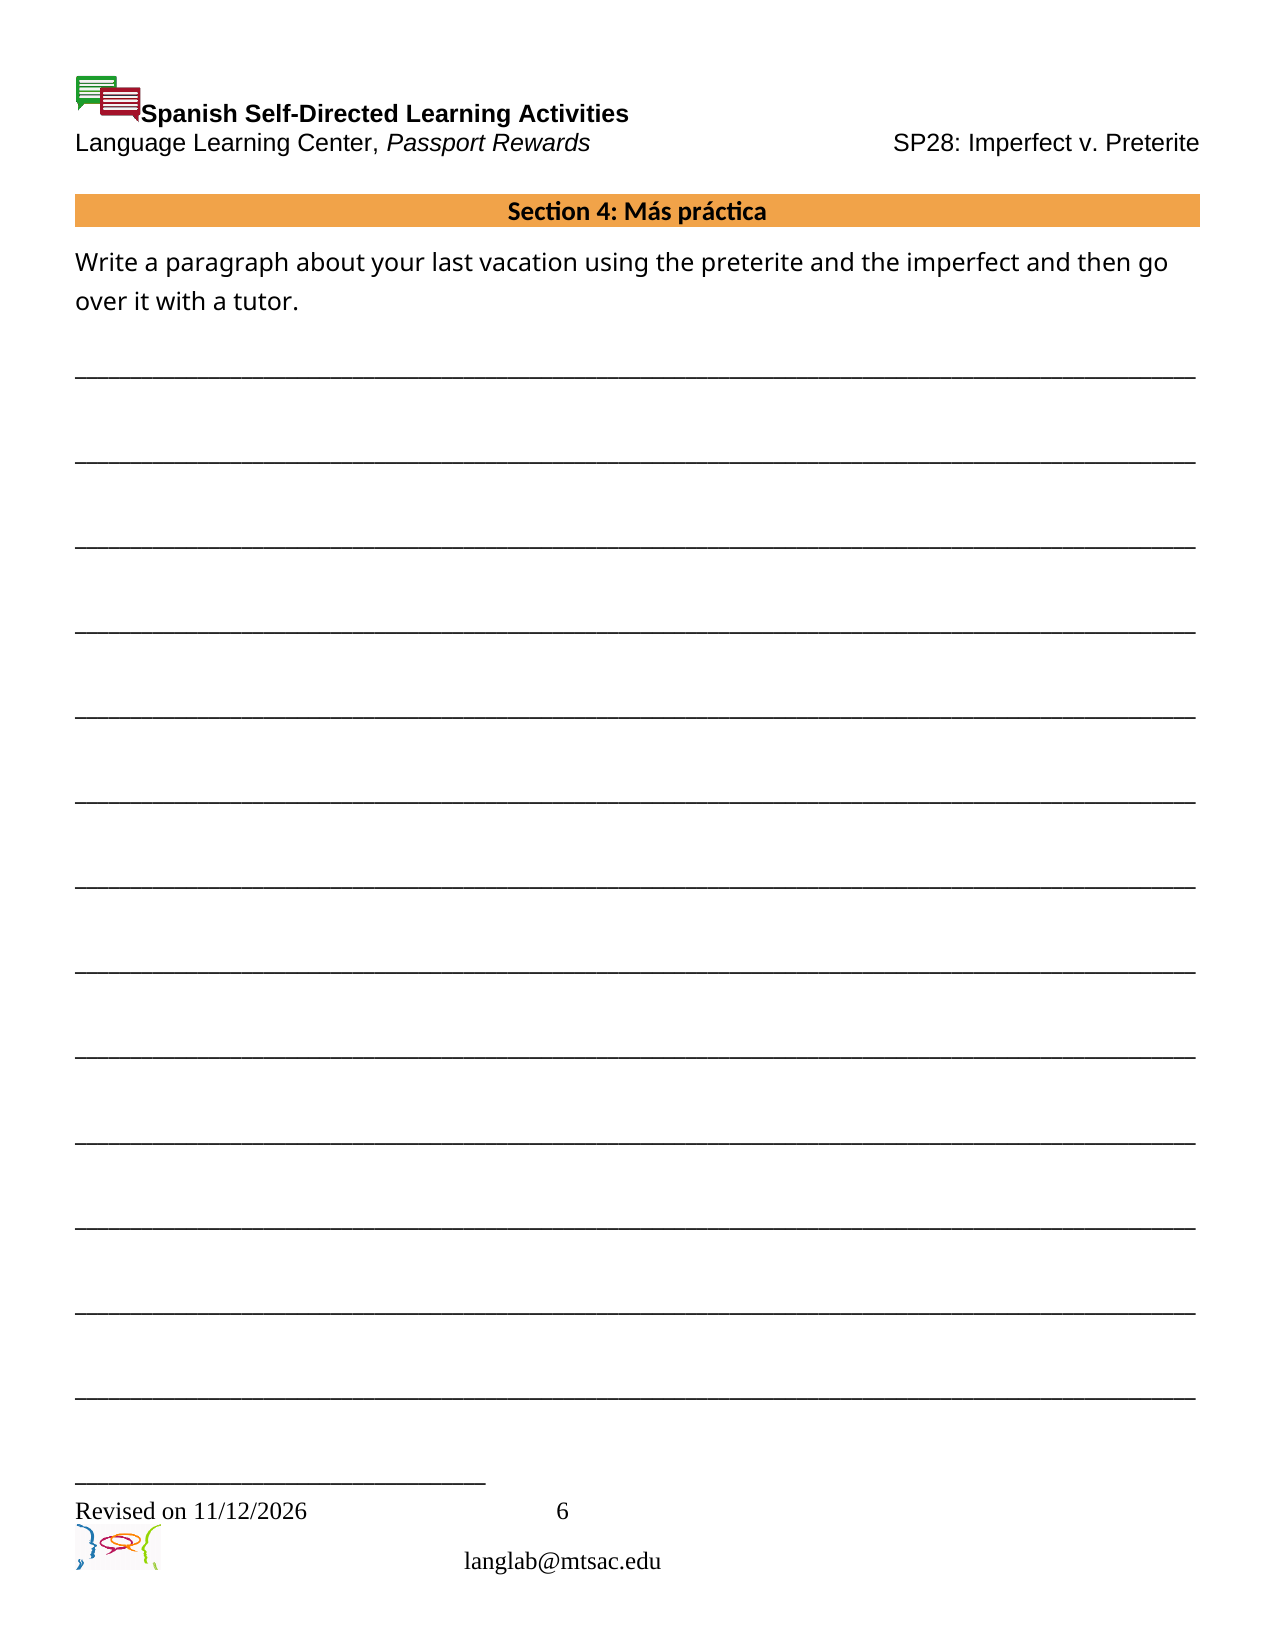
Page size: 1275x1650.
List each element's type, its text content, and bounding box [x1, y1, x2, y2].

picture [75, 75, 141, 123]
text ______________________________________________________________________________________________________________________________________________________________________________________________________________________________________________________________________________________________________________________________________________________________________________________________________________________________________________________________________________________________________________________________________________________________________________________________________________________________________________________________________________________________________________________________________________________________________________________________________________________________________________________________________________________________________________________________________________________________________________________________________________________________________________________________________________________________________________________________________________________________________________________________________________________________________________________________________________________________________________________________________________________________________________________________________ [75, 348, 1200, 1489]
picture [75, 1524, 161, 1570]
text Write a paragraph about your last vacation using the preterite and the imperfect and then go over it with a tutor. [75, 245, 1200, 318]
subtitle Section 4: Más práctica [75, 194, 1200, 227]
